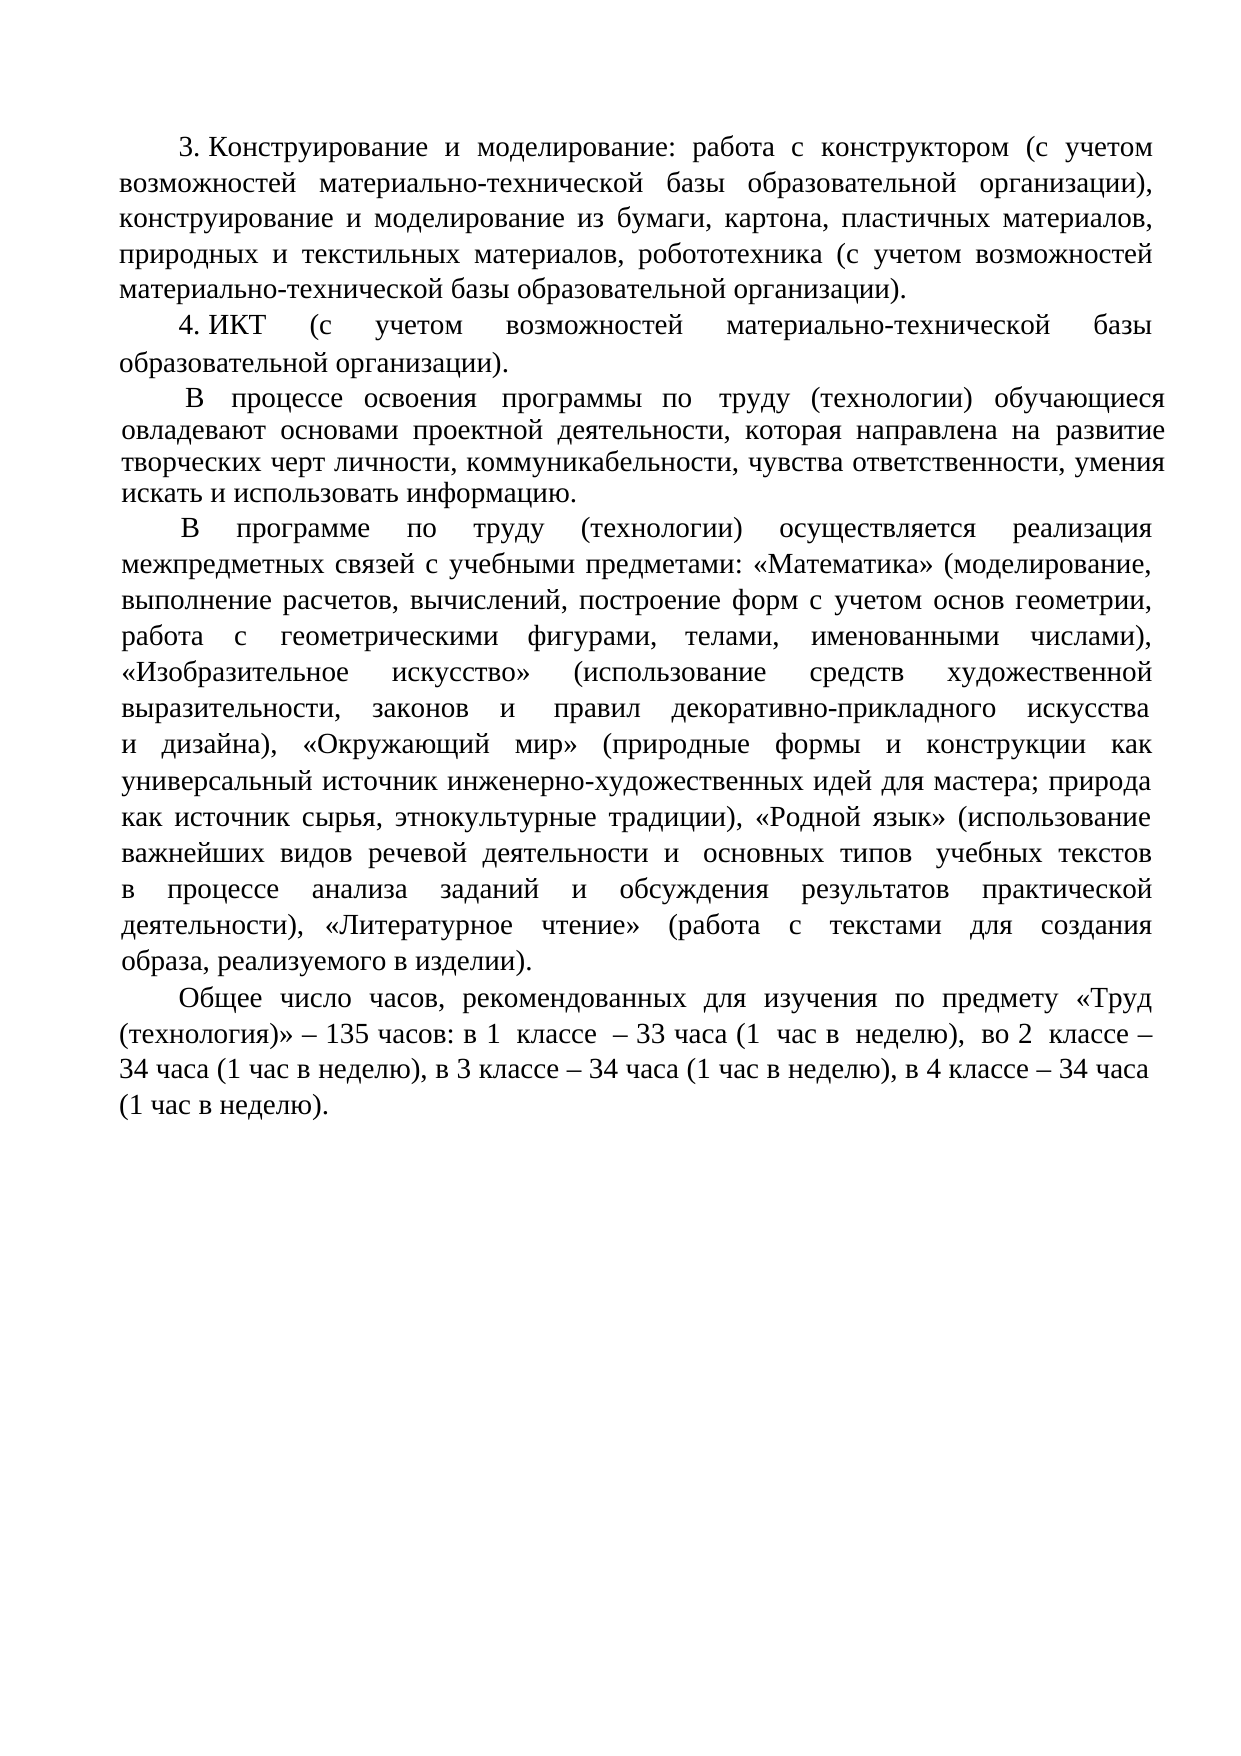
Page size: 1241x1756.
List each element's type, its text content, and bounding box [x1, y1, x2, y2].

text В программе по труду (технологии) осуществляется реализация межпредметных связей с учебными предметами: «Математика» (моделирование, выполнение расчетов, вычислений, построение форм с учетом основ геометрии, работа с геометрическими фигурами, телами, именованными числами), «Изобразительное искусство» (использование средств художественной выразительности, законов и правил декоративно-прикладного искусства и дизайна), «Окружающий мир» (природные формы и конструкции как универсальный источник инженерно-художественных идей для мастера; природа как источник сырья, этнокультурные традиции), «Родной язык» (использование важнейших видов речевой деятельности и основных типов учебных текстов в процессе анализа заданий и обсуждения результатов практической деятельности), «Литературное чтение» (работа с текстами для создания образа, реализуемого в изделии). [121, 510, 1152, 977]
text В процессе освоения программы по труду (технологии) обучающиеся овладевают основами проектной деятельности, которая направлена на развитие творческих черт личности, коммуникабельности, чувства ответственности, умения искать и использовать информацию. [121, 382, 1165, 509]
list ИКТ (с учетом возможностей материально-технической базы образовательной организации). [119, 307, 1152, 378]
list Конструирование и моделирование: работа с конструктором (с учетом возможностей материально-технической базы образовательной организации), конструирование и моделирование из бумаги, картона, пластичных материалов, природных и текстильных материалов, робототехника (с учетом возможностей материально-технической базы образовательной организации). [119, 129, 1153, 305]
text Общее число часов, рекомендованных для изучения по предмету «Труд (технология)» – 135 часов: в 1 классе – 33 часа (1 час в неделю), во 2 классе – 34 часа (1 час в неделю), в 3 классе – 34 часа (1 час в неделю), в 4 классе – 34 часа (1 час в неделю). [119, 980, 1152, 1120]
